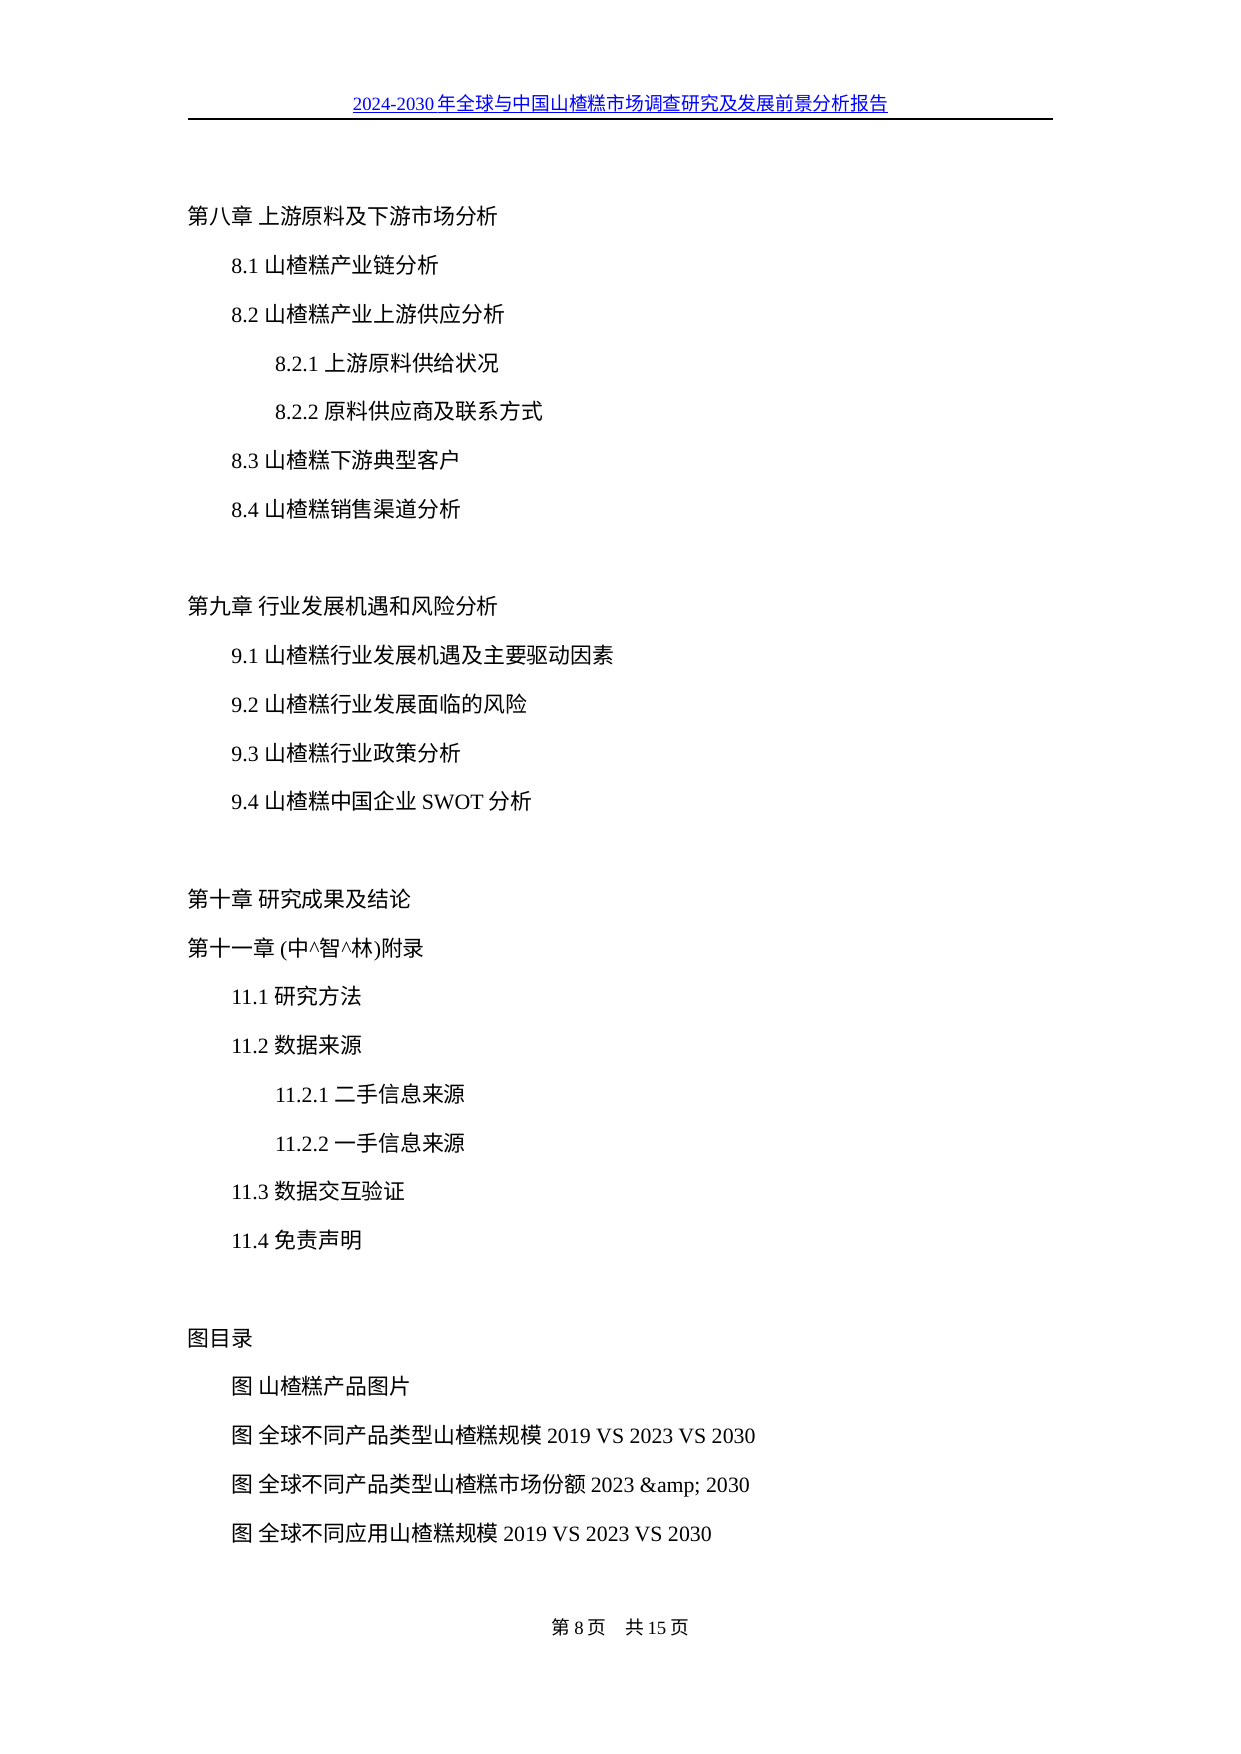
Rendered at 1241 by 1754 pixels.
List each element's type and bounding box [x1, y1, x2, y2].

text [187, 150, 1053, 1548]
